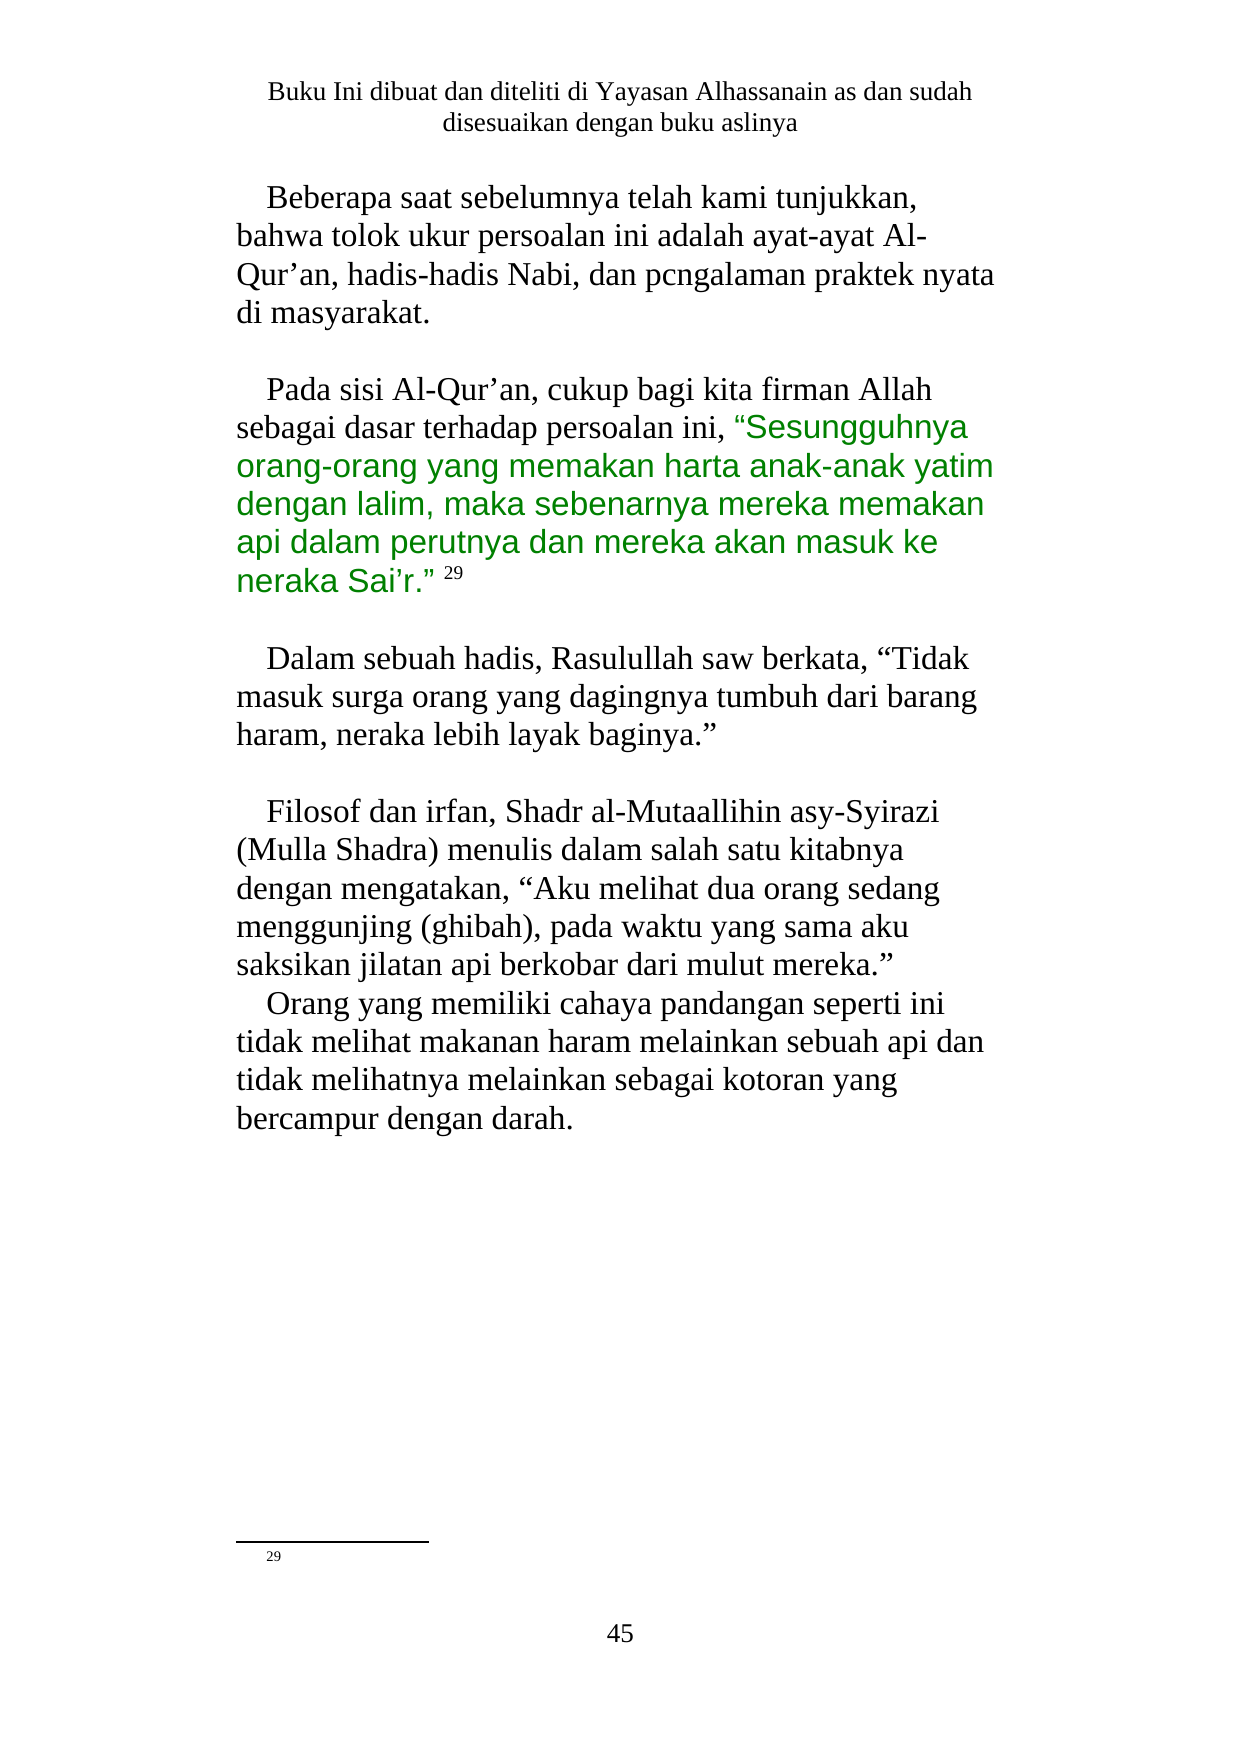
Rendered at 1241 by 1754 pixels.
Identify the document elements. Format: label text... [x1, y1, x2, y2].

text Orang yang memiliki cahaya pandangan seperti ini tidak melihat makanan haram melainkan sebuah api dan tidak melihatnya melainkan sebagai kotoran yang bercampur dengan darah. [236, 983, 1004, 1136]
text Dalam sebuah hadis, Rasulullah saw berkata, “Tidak masuk surga orang yang dagingnya tumbuh dari barang haram, neraka lebih layak baginya.” [236, 638, 1004, 753]
text Beberapa saat sebelumnya telah kami tunjukkan, bahwa tolok ukur persoalan ini adalah ayat-ayat Al-Qur’an, hadis-hadis Nabi, dan pcngalaman praktek nyata di masyarakat. [236, 177, 1004, 331]
text Filosof dan irfan, Shadr al-Mutaallihin asy-Syirazi (Mulla Shadra) menulis dalam salah satu kitabnya dengan mengatakan, “Aku melihat dua orang sedang menggunjing (ghibah), pada waktu yang sama aku saksikan jilatan api berkobar dari mulut mereka.” [236, 791, 1004, 983]
text Pada sisi Al-Qur’an, cukup bagi kita firman Allah sebagai dasar terhadap persoalan ini, “Sesungguhnya orang-orang yang memakan harta anak-anak yatim dengan lalim, maka sebenarnya mereka memakan api dalam perutnya dan mereka akan masuk ke neraka Sai’r.” [236, 369, 1004, 599]
